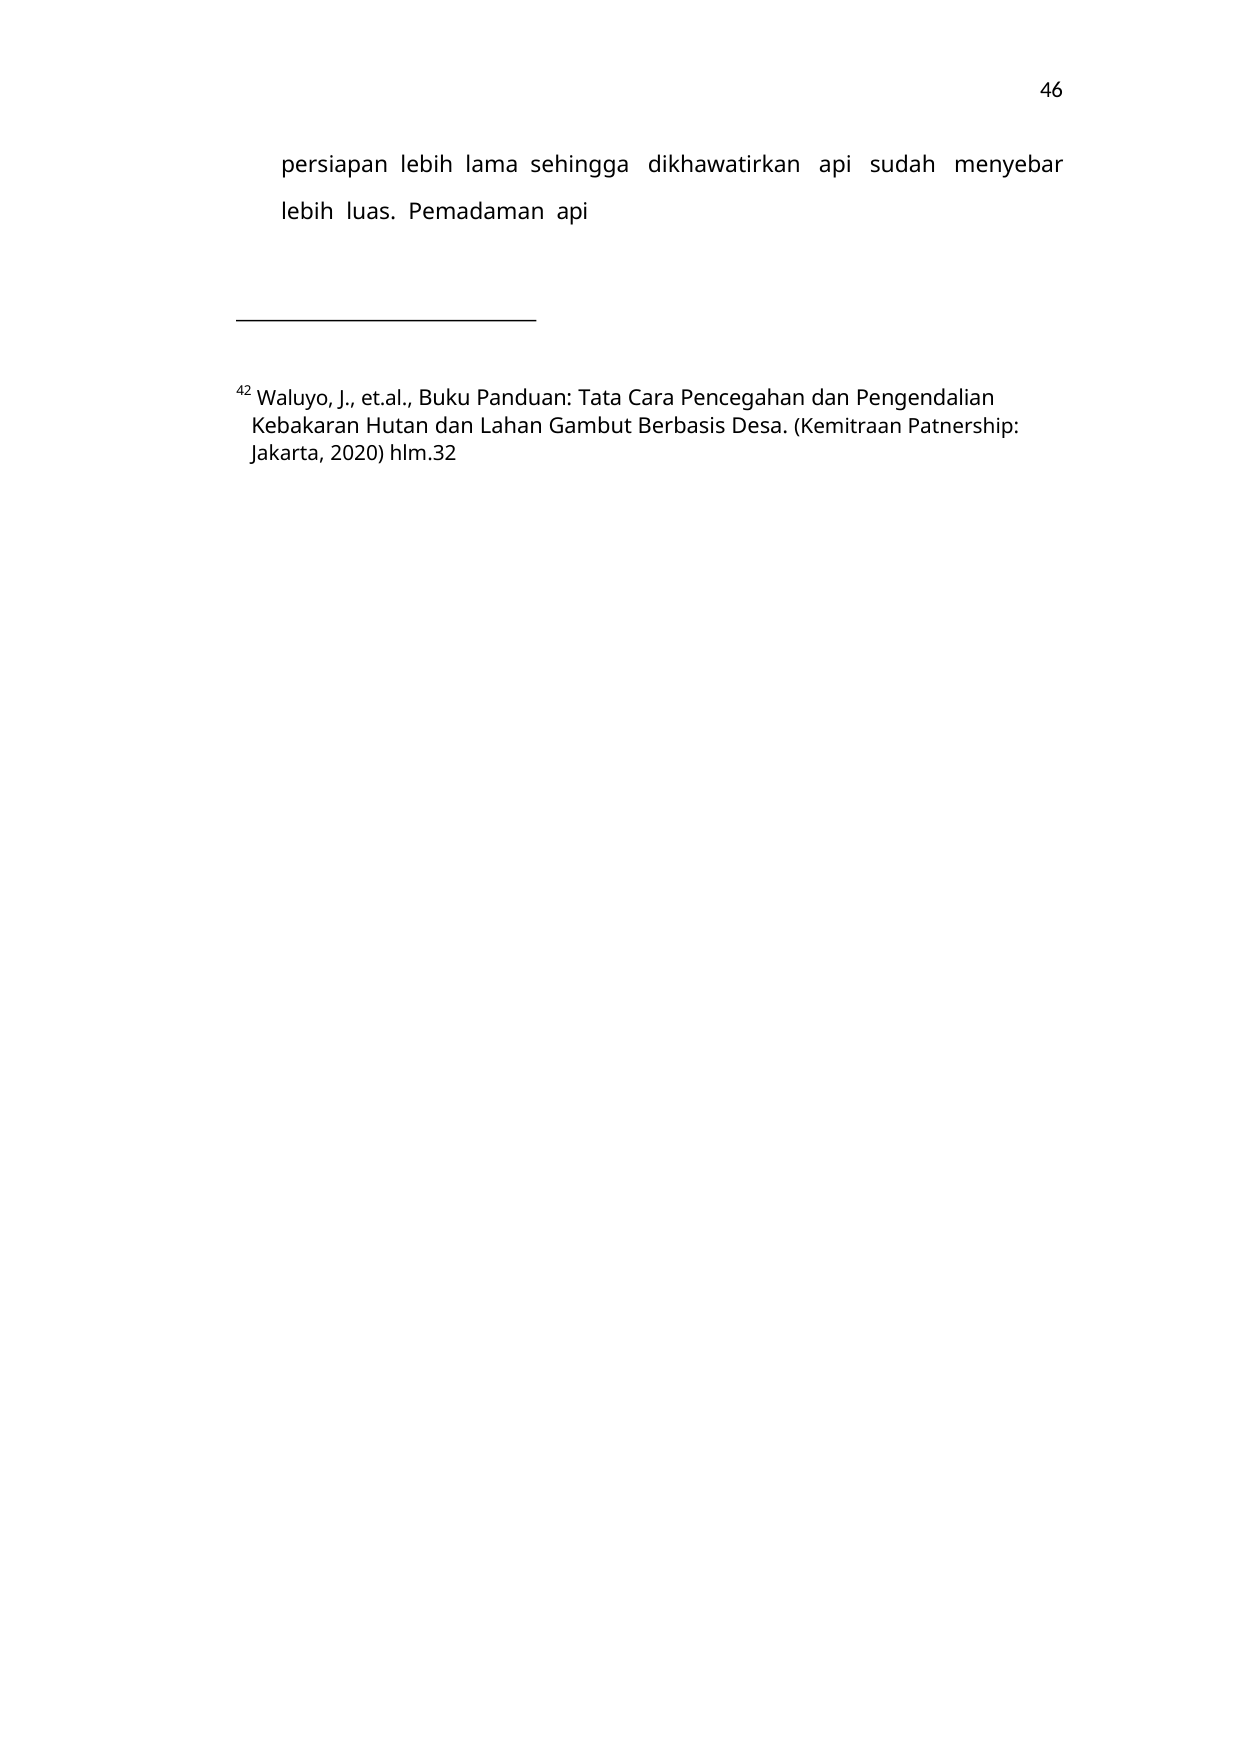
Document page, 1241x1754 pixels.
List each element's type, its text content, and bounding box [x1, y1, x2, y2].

text 42 Waluyo, J., et.al., Buku Panduan: Tata Cara Pencegahan dan Pengendalian Kebakaran Hutan dan Lahan Gambut Berbasis Desa. (Kemitraan Patnership: Jakarta, 2020) hlm.32 [236, 382, 1078, 467]
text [281, 148, 1064, 226]
